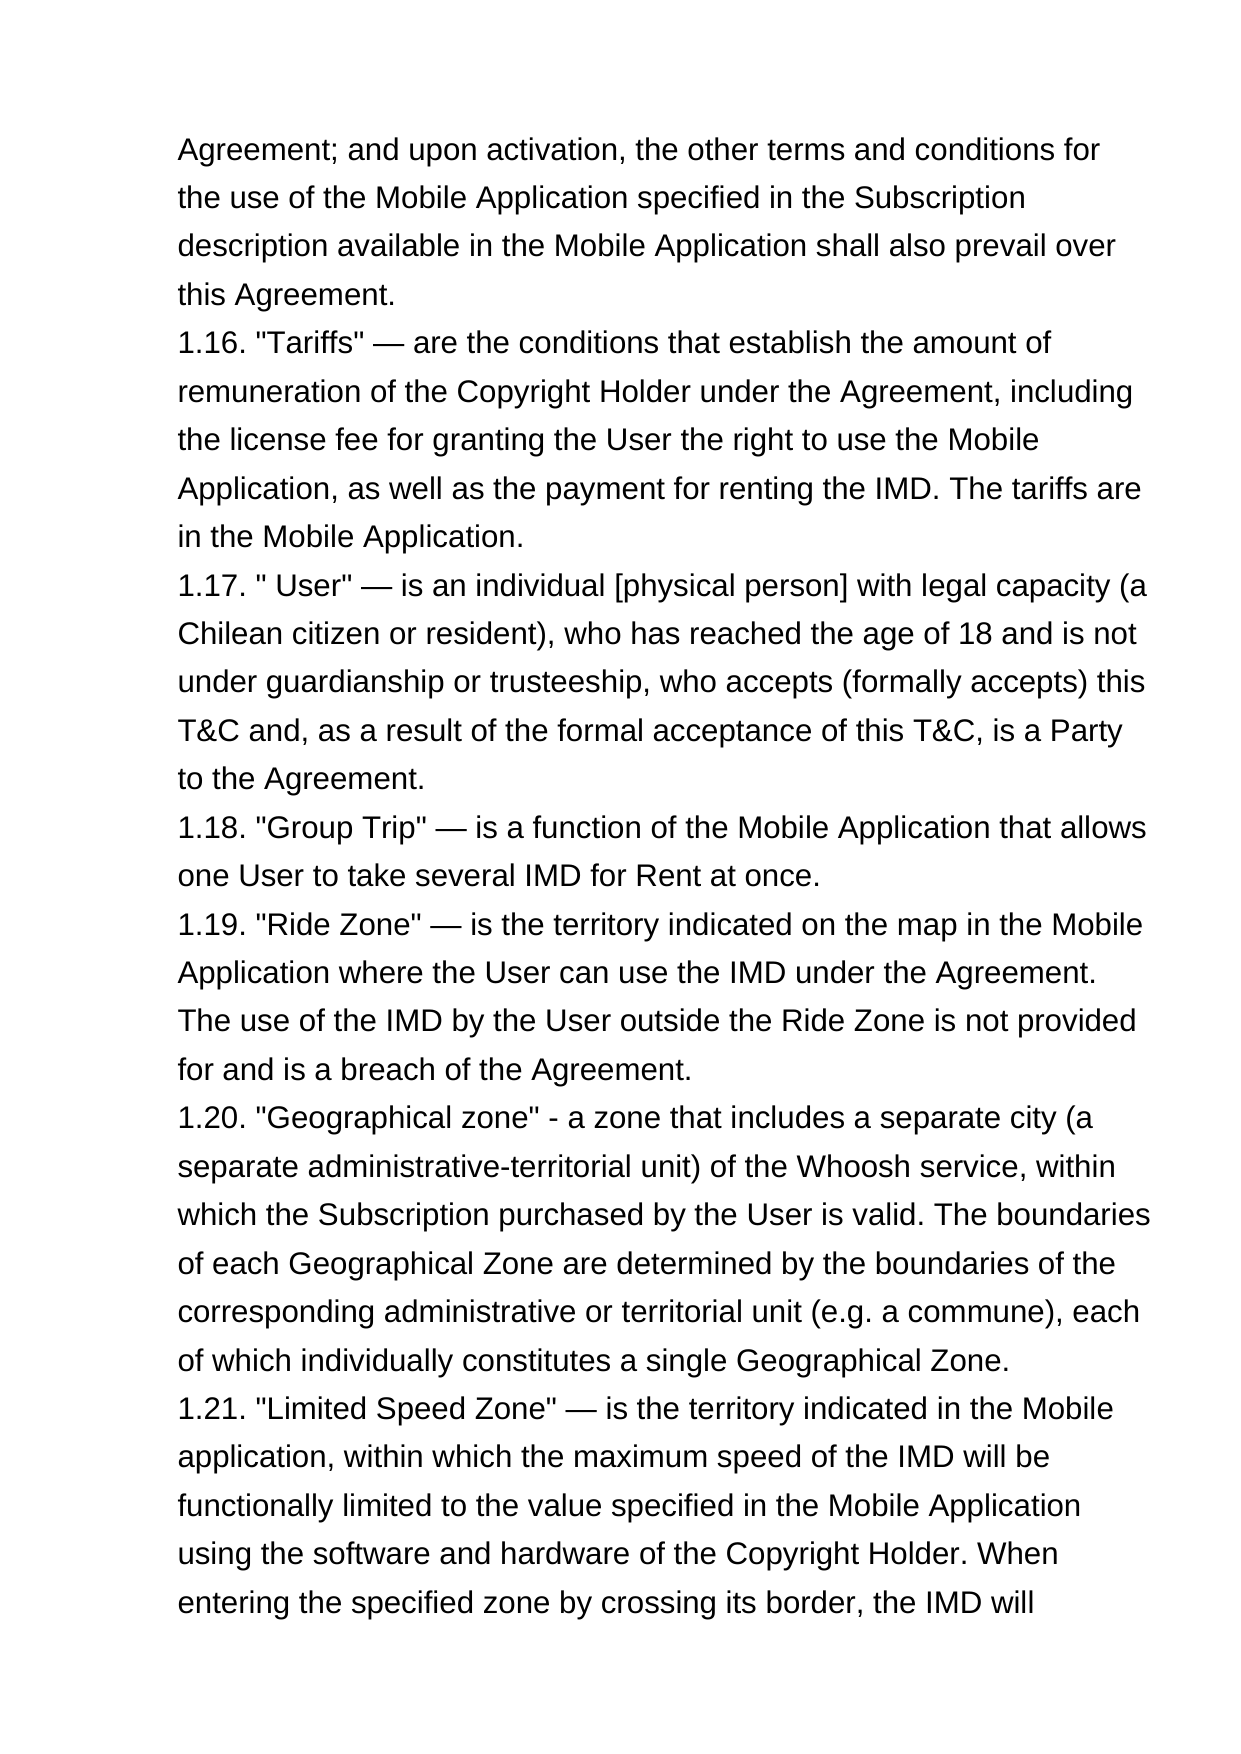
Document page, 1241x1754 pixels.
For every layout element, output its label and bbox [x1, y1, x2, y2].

text [177, 118, 1152, 1620]
